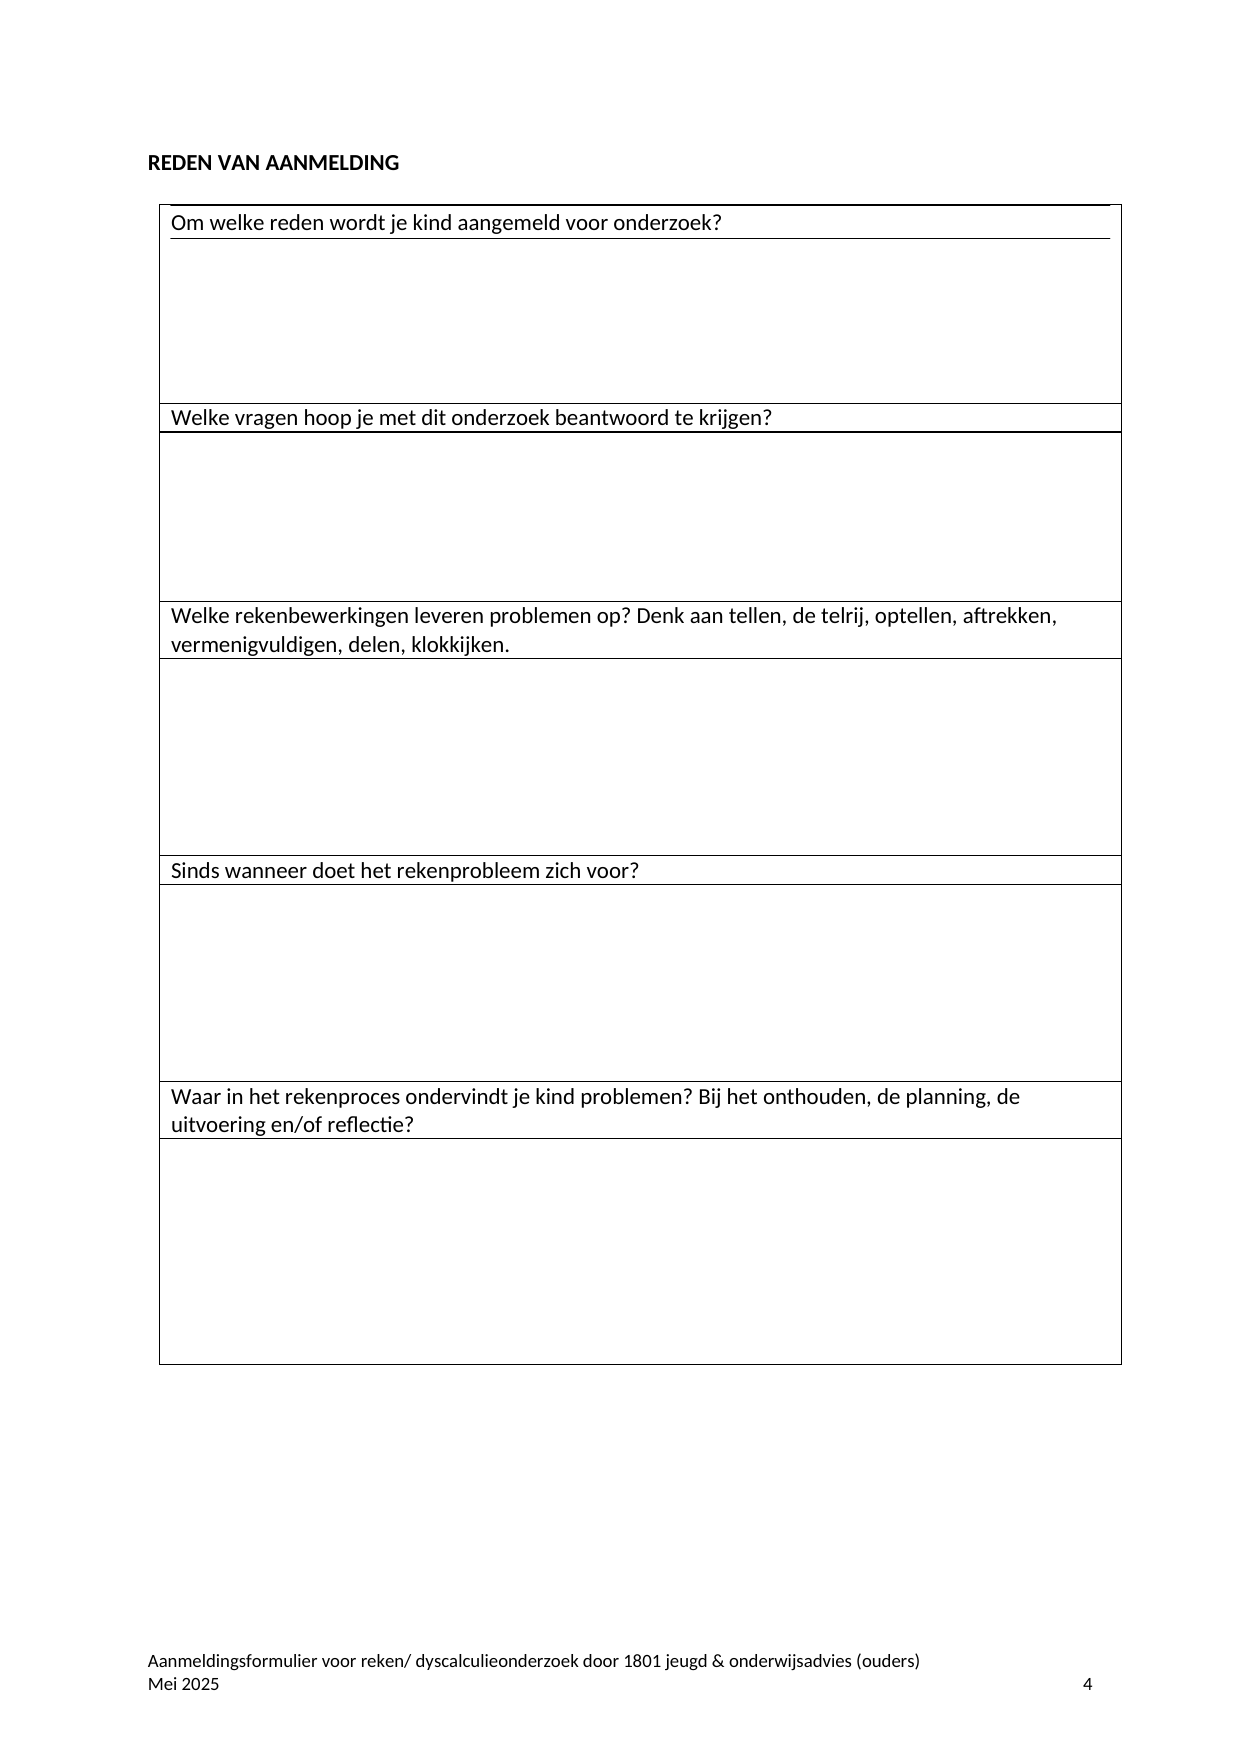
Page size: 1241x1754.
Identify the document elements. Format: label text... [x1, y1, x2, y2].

text REDEN VAN AANMELDING [148, 148, 1122, 176]
table_cell [160, 1139, 1121, 1363]
table_cell [160, 659, 1121, 855]
table_cell Waar in het rekenproces ondervindt je kind problemen? Bij het onthouden, de planning, de uitvoering en/of reflectie? [160, 1082, 1121, 1138]
table_cell Sinds wanneer doet het rekenprobleem zich voor? [160, 856, 1121, 884]
table_cell [160, 433, 1121, 601]
table_header Om welke reden wordt je kind aangemeld voor onderzoek? [160, 205, 1121, 402]
table_cell Welke rekenbewerkingen leveren problemen op? Denk aan tellen, de telrij, optellen, aftrekken, vermenigvuldigen, delen, klokkijken. [160, 602, 1121, 658]
table_cell Welke vragen hoop je met dit onderzoek beantwoord te krijgen? [160, 404, 1121, 431]
table_cell [160, 885, 1121, 1081]
